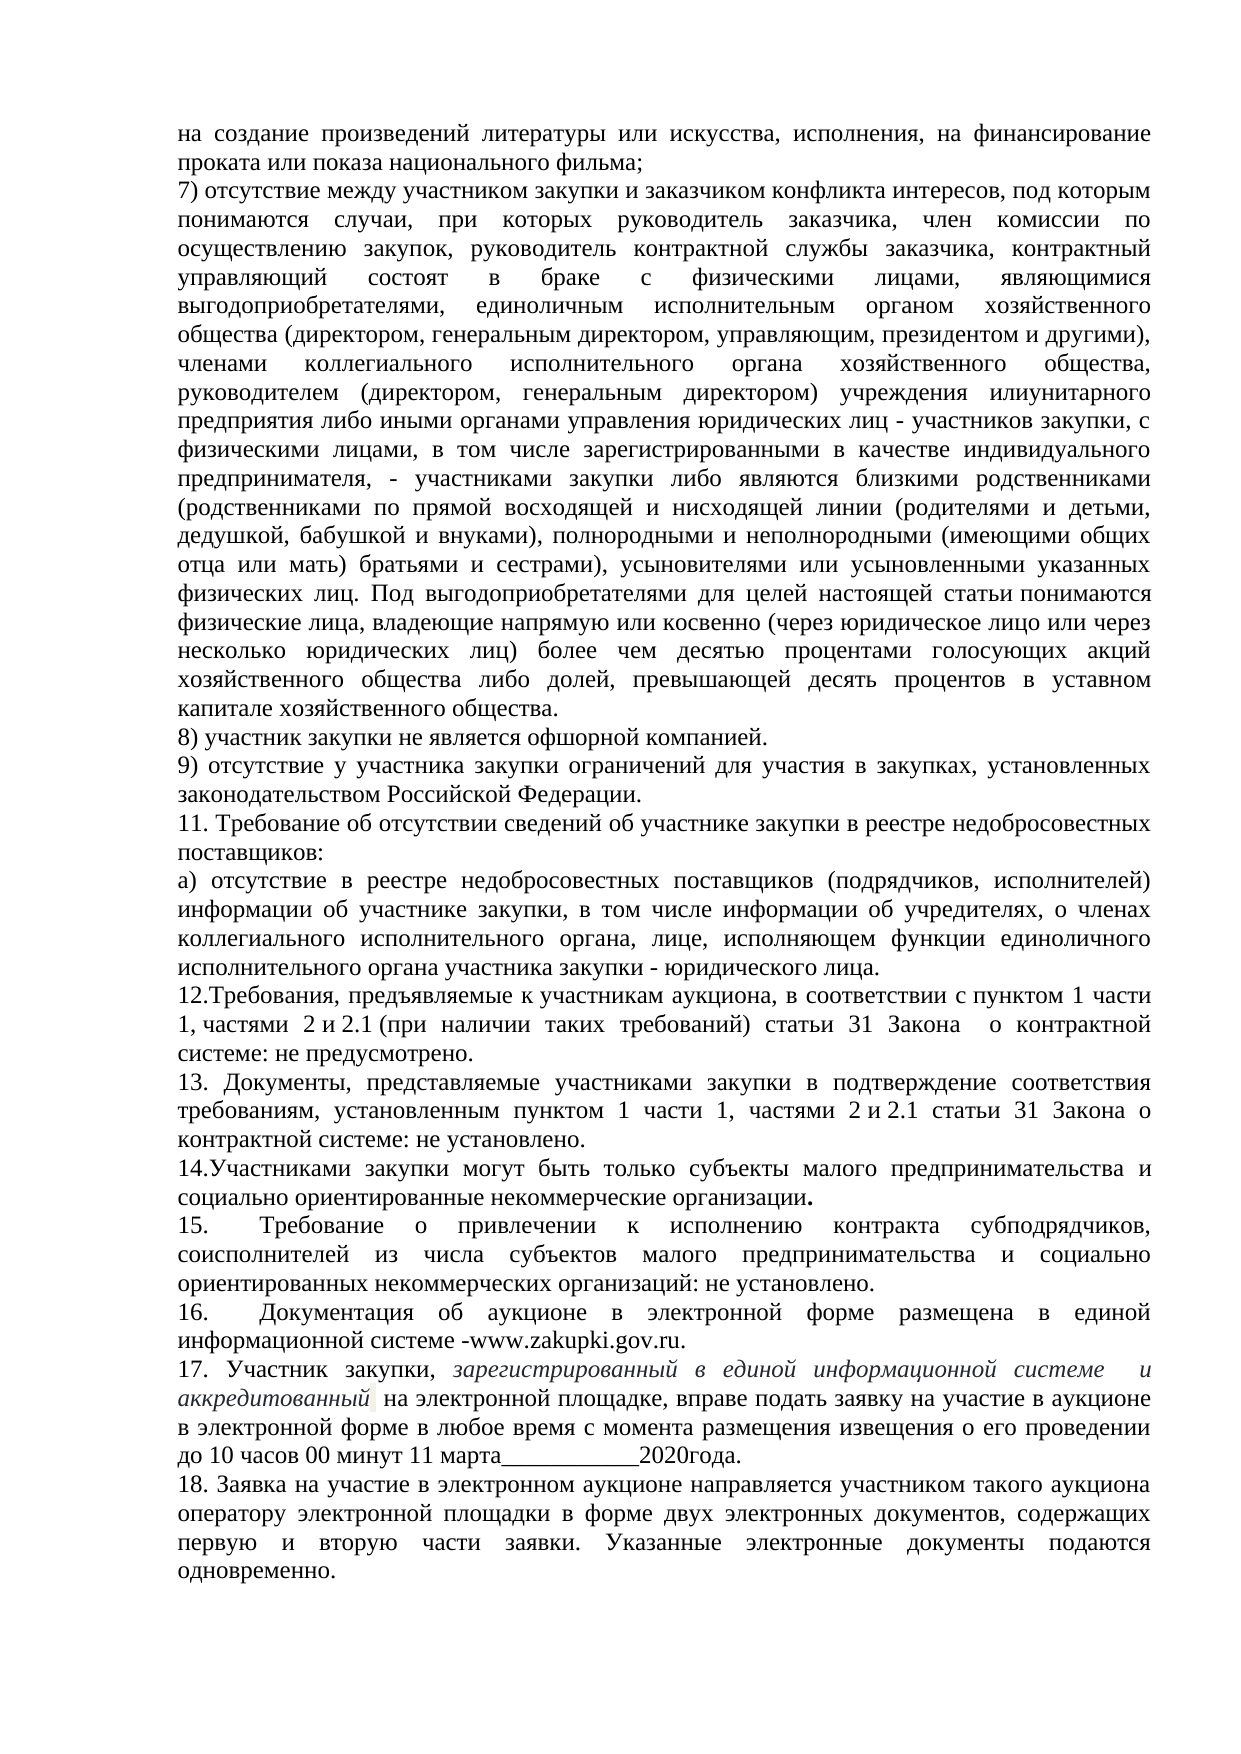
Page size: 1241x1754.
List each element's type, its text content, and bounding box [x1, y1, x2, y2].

text 14.Участниками закупки могут быть только субъекты малого предпринимательства и социально ориентированные некоммерческие организации. [177, 1153, 1152, 1211]
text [177, 118, 1152, 176]
text 11. Требование об отсутствии сведений об участнике закупки в реестре недобросовестных поставщиков: [177, 808, 1152, 866]
text 17. Участник закупки, зарегистрированный в единой информационной системе и аккредитованный на электронной площадке, вправе подать заявку на участие в аукционе в электронной форме в любое время с момента размещения извещения о его проведении до 10 часов 00 минут 11 марта___________2020года. [177, 1354, 1152, 1469]
text а) отсутствие в реестре недобросовестных поставщиков (подрядчиков, исполнителей) информации об участнике закупки, в том числе информации об учредителях, о членах коллегиального исполнительного органа, лице, исполняющем функции единоличного исполнительного органа участника закупки - юридического лица. [177, 866, 1152, 981]
text 8) участник закупки не является офшорной компанией. [177, 722, 1152, 751]
text 9) отсутствие у участника закупки ограничений для участия в закупках, установленных законодательством Российской Федерации. [177, 751, 1152, 808]
list Документация об аукционе в электронной форме размещена в единой информационной системе -www.zakupki.gov.ru. [177, 1297, 1152, 1354]
text 12.Требования, предъявляемые к участникам аукциона, в соответствии с пунктом 1 части 1, частями 2 и 2.1 (при наличии таких требований) статьи 31 Закона о контрактной системе: не предусмотрено. [177, 981, 1152, 1067]
text 7) отсутствие между участником закупки и заказчиком конфликта интересов, под которым понимаются случаи, при которых руководитель заказчика, член комиссии по осуществлению закупок, руководитель контрактной службы заказчика, контрактный управляющий состоят в браке с физическими лицами, являющимися выгодоприобретателями, единоличным исполнительным органом хозяйственного общества (директором, генеральным директором, управляющим, президентом и другими), членами коллегиального исполнительного органа хозяйственного общества, руководителем (директором, генеральным директором) учреждения илиунитарного предприятия либо иными органами управления юридических лиц - участников закупки, с физическими лицами, в том числе зарегистрированными в качестве индивидуального предпринимателя, - участниками закупки либо являются близкими родственниками (родственниками по прямой восходящей и нисходящей линии (родителями и детьми, дедушкой, бабушкой и внуками), полнородными и неполнородными (имеющими общих отца или мать) братьями и сестрами), усыновителями или усыновленными указанных физических лиц. Под выгодоприобретателями для целей настоящей статьи понимаются физические лица, владеющие напрямую или косвенно (через юридическое лицо или через несколько юридических лиц) более чем десятью процентами голосующих акций хозяйственного общества либо долей, превышающей десять процентов в уставном капитале хозяйственного общества. [177, 176, 1152, 722]
text 13. Документы, представляемые участниками закупки в подтверждение соответствия требованиям, установленным пунктом 1 части 1, частями 2 и 2.1 статьи 31 Закона о контрактной системе: не установлено. [177, 1067, 1152, 1153]
text 18. Заявка на участие в электронном аукционе направляется участником такого аукциона оператору электронной площадки в форме двух электронных документов, содержащих первую и вторую части заявки. Указанные электронные документы подаются одновременно. [177, 1469, 1152, 1584]
list Требование о привлечении к исполнению контракта субподрядчиков, соисполнителей из числа субъектов малого предпринимательства и социально ориентированных некоммерческих организаций: не установлено. [177, 1211, 1152, 1297]
